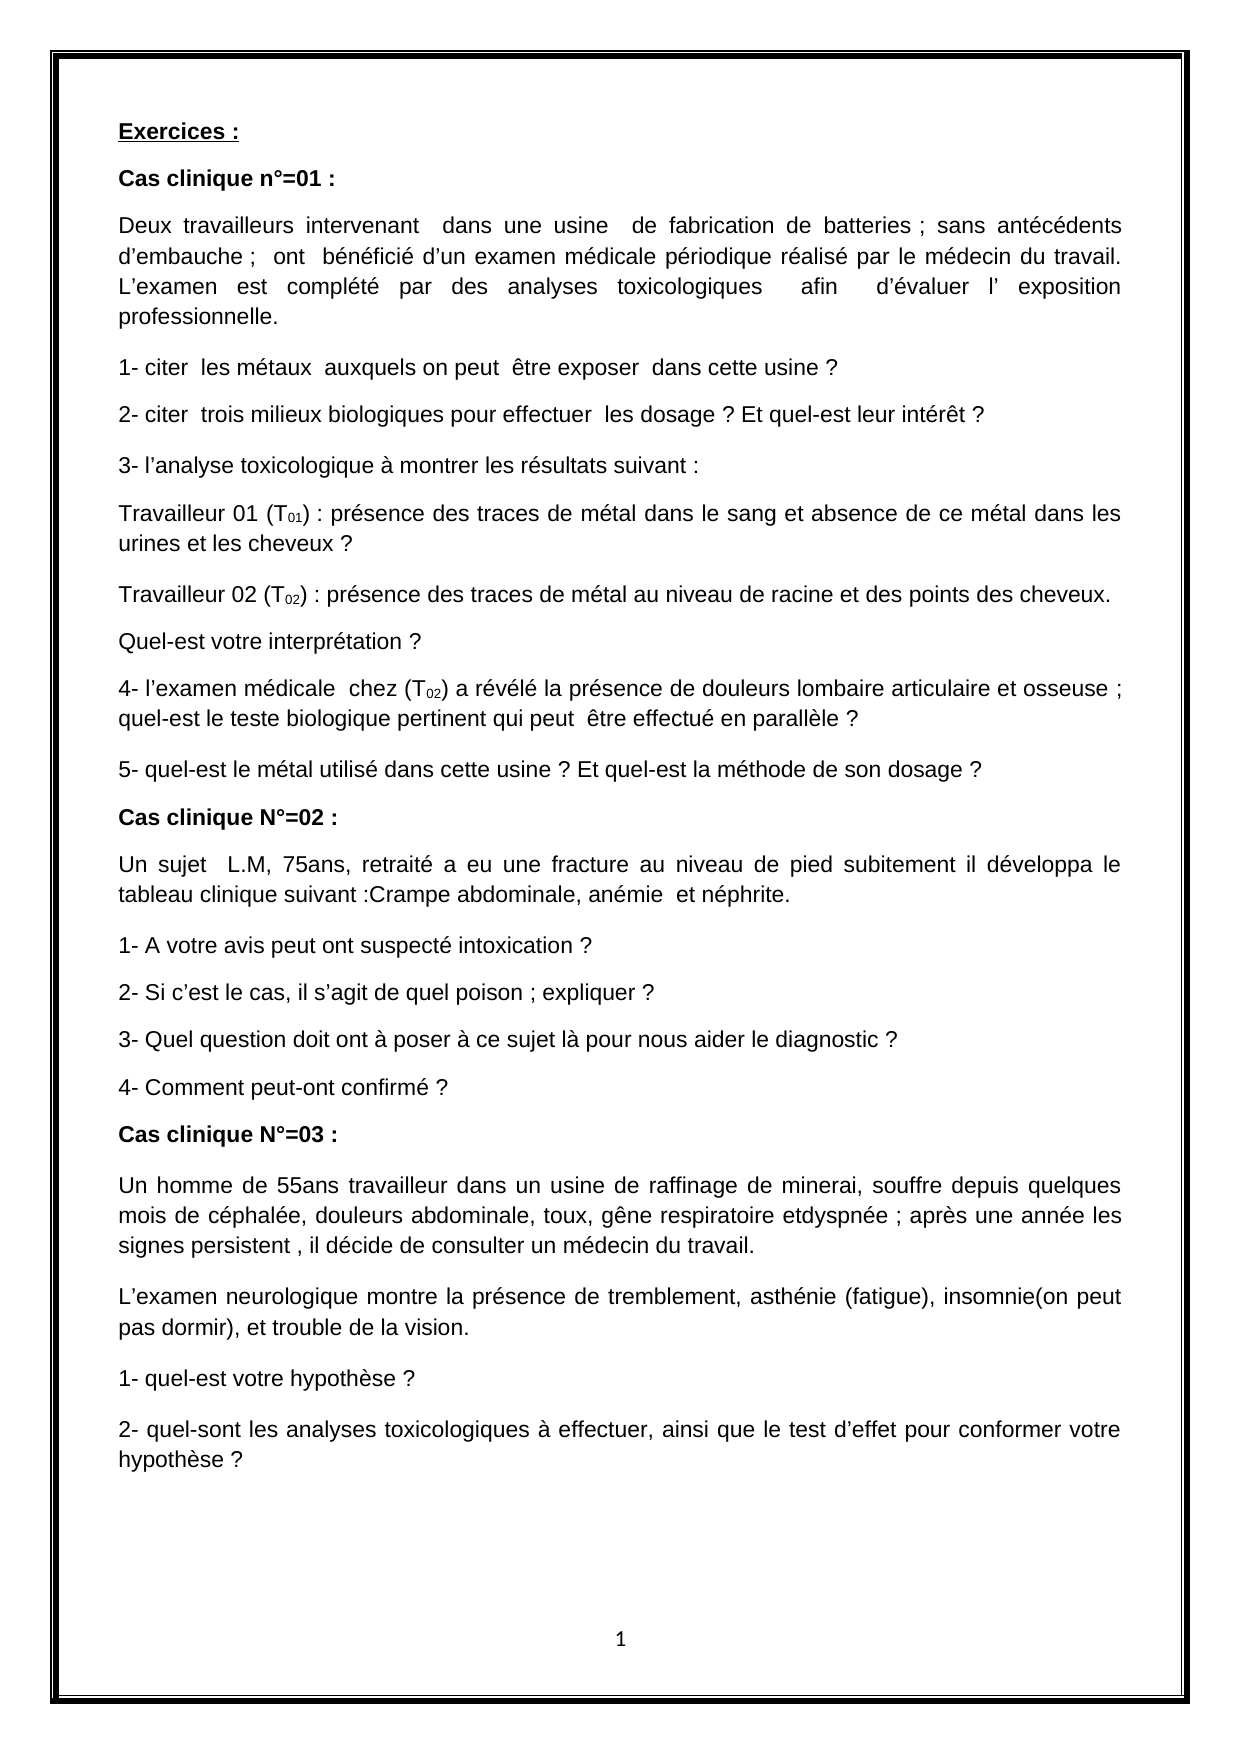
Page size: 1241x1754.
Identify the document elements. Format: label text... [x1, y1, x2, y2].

text L’examen neurologique montre la présence de tremblement, asthénie (fatigue), insomnie(on peut pas dormir), et trouble de la vision. [118, 1283, 1122, 1340]
text 4- Comment peut-ont confirmé ? [118, 1074, 1122, 1100]
text Cas clinique N°=02 : [118, 804, 1122, 830]
text Quel-est votre interprétation ? [118, 628, 1122, 654]
text Travailleur 02 (T02) : présence des traces de métal au niveau de racine et des points des cheveux. [118, 581, 1122, 607]
text 3- l’analyse toxicologique à montrer les résultats suivant : [118, 452, 1122, 479]
text Un sujet L.M, 75ans, retraité a eu une fracture au niveau de pied subitement il développa le tableau clinique suivant :Crampe abdominale, anémie et néphrite. [118, 851, 1122, 907]
text 2- quel-sont les analyses toxicologiques à effectuer, ainsi que le test d’effet pour conformer votre hypothèse ? [118, 1416, 1122, 1472]
text 5- quel-est le métal utilisé dans cette usine ? Et quel-est la méthode de son dosage ? [118, 756, 1122, 783]
text 1- quel-est votre hypothèse ? [118, 1364, 1122, 1391]
text 4- l’examen médicale chez (T02) a révélé la présence de douleurs lombaire articulaire et osseuse ; quel-est le teste biologique pertinent qui peut être effectué en parallèle ? [118, 675, 1122, 732]
text 1- A votre avis peut ont suspecté intoxication ? [118, 932, 1122, 958]
text 1- citer les métaux auxquels on peut être exposer dans cette usine ? [118, 354, 1122, 381]
text 2- Si c’est le cas, il s’agit de quel poison ; expliquer ? [118, 979, 1122, 1006]
text 3- Quel question doit ont à poser à ce sujet là pour nous aider le diagnostic ? [118, 1026, 1122, 1053]
text Travailleur 01 (T01) : présence des traces de métal dans le sang et absence de ce métal dans les urines et les cheveux ? [118, 499, 1122, 556]
text Cas clinique n°=01 : [118, 165, 1122, 192]
text Cas clinique N°=03 : [118, 1121, 1122, 1147]
text Deux travailleurs intervenant dans une usine de fabrication de batteries ; sans antécédents d’embauche ; ont bénéficié d’un examen médicale périodique réalisé par le médecin du travail. L’examen est complété par des analyses toxicologiques afin d’évaluer l’ exposition professionnelle. [118, 212, 1122, 329]
text 2- citer trois milieux biologiques pour effectuer les dosage ? Et quel-est leur intérêt ? [118, 401, 1122, 428]
text Un homme de 55ans travailleur dans un usine de raffinage de minerai, souffre depuis quelques mois de céphalée, douleurs abdominale, toux, gêne respiratoire etdyspnée ; après une année les signes persistent , il décide de consulter un médecin du travail. [118, 1172, 1122, 1259]
text Exercices : [118, 118, 1122, 144]
